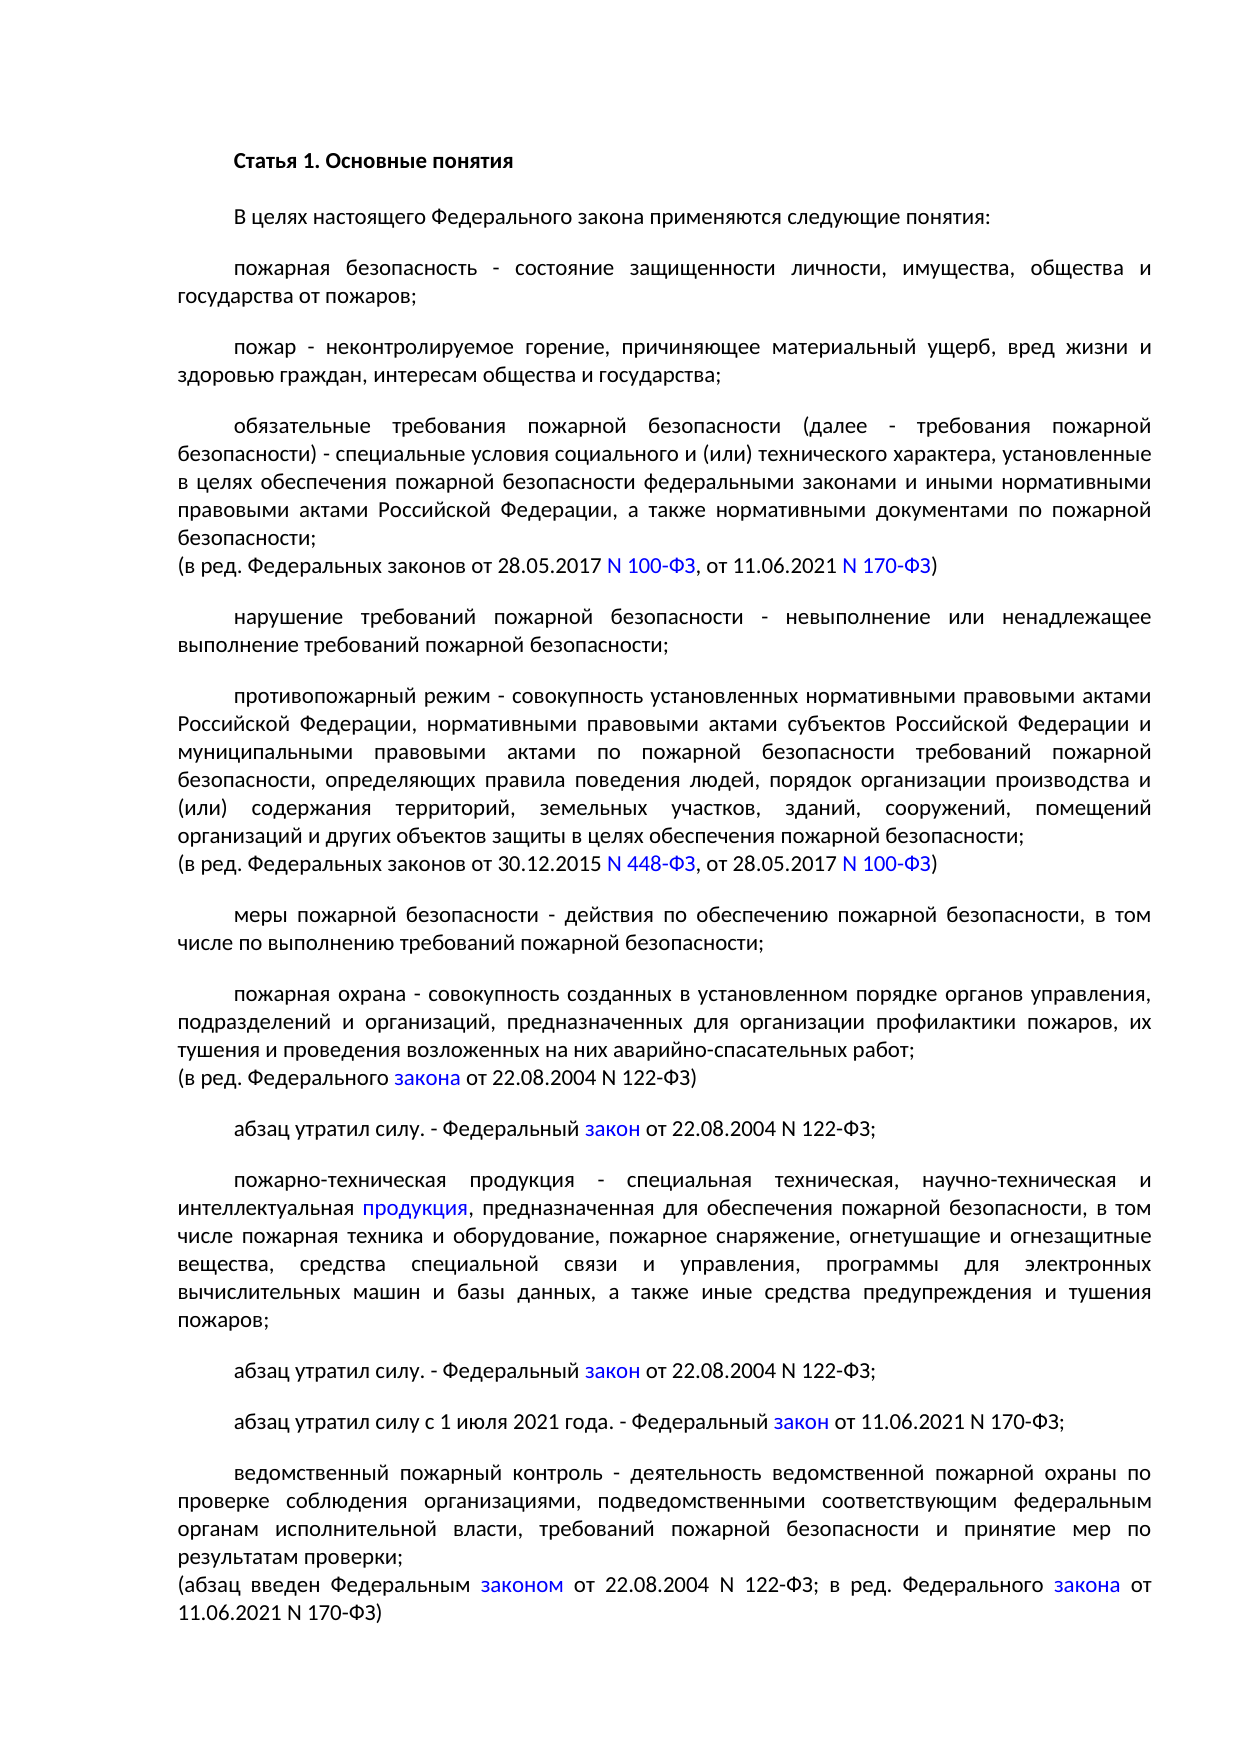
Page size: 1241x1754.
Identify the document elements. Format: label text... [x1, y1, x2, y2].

text меры пожарной безопасности - действия по обеспечению пожарной безопасности, в том числе по выполнению требований пожарной безопасности; [177, 900, 1152, 956]
text В целях настоящего Федерального закона применяются следующие понятия: [177, 202, 1152, 230]
text абзац утратил силу. - Федеральный закон от 22.08.2004 N 122-ФЗ; [177, 1114, 1152, 1142]
text пожарная охрана - совокупность созданных в установленном порядке органов управления, подразделений и организаций, предназначенных для организации профилактики пожаров, их тушения и проведения возложенных на них аварийно-спасательных работ; [177, 979, 1152, 1063]
text абзац утратил силу с 1 июля 2021 года. - Федеральный закон от 11.06.2021 N 170-ФЗ; [177, 1407, 1152, 1435]
text обязательные требования пожарной безопасности (далее - требования пожарной безопасности) - специальные условия социального и (или) технического характера, установленные в целях обеспечения пожарной безопасности федеральными законами и иными нормативными правовыми актами Российской Федерации, а также нормативными документами по пожарной безопасности; [177, 411, 1152, 551]
text нарушение требований пожарной безопасности - невыполнение или ненадлежащее выполнение требований пожарной безопасности; [177, 602, 1152, 658]
text (в ред. Федерального закона от 22.08.2004 N 122-ФЗ) [177, 1063, 1152, 1091]
title Статья 1. Основные понятия [177, 146, 1152, 174]
text (в ред. Федеральных законов от 28.05.2017 N 100-ФЗ, от 11.06.2021 N 170-ФЗ) [177, 551, 1152, 579]
text (в ред. Федеральных законов от 30.12.2015 N 448-ФЗ, от 28.05.2017 N 100-ФЗ) [177, 849, 1152, 877]
text противопожарный режим - совокупность установленных нормативными правовыми актами Российской Федерации, нормативными правовыми актами субъектов Российской Федерации и муниципальными правовыми актами по пожарной безопасности требований пожарной безопасности, определяющих правила поведения людей, порядок организации производства и (или) содержания территорий, земельных участков, зданий, сооружений, помещений организаций и других объектов защиты в целях обеспечения пожарной безопасности; [177, 681, 1152, 849]
text ведомственный пожарный контроль - деятельность ведомственной пожарной охраны по проверке соблюдения организациями, подведомственными соответствующим федеральным органам исполнительной власти, требований пожарной безопасности и принятие мер по результатам проверки; [177, 1458, 1152, 1570]
text абзац утратил силу. - Федеральный закон от 22.08.2004 N 122-ФЗ; [177, 1356, 1152, 1384]
text пожарно-техническая продукция - специальная техническая, научно-техническая и интеллектуальная продукция, предназначенная для обеспечения пожарной безопасности, в том числе пожарная техника и оборудование, пожарное снаряжение, огнетушащие и огнезащитные вещества, средства специальной связи и управления, программы для электронных вычислительных машин и базы данных, а также иные средства предупреждения и тушения пожаров; [177, 1165, 1152, 1333]
text (абзац введен Федеральным законом от 22.08.2004 N 122-ФЗ; в ред. Федерального закона от 11.06.2021 N 170-ФЗ) [177, 1570, 1152, 1626]
text пожарная безопасность - состояние защищенности личности, имущества, общества и государства от пожаров; [177, 253, 1152, 309]
text пожар - неконтролируемое горение, причиняющее материальный ущерб, вред жизни и здоровью граждан, интересам общества и государства; [177, 332, 1152, 388]
